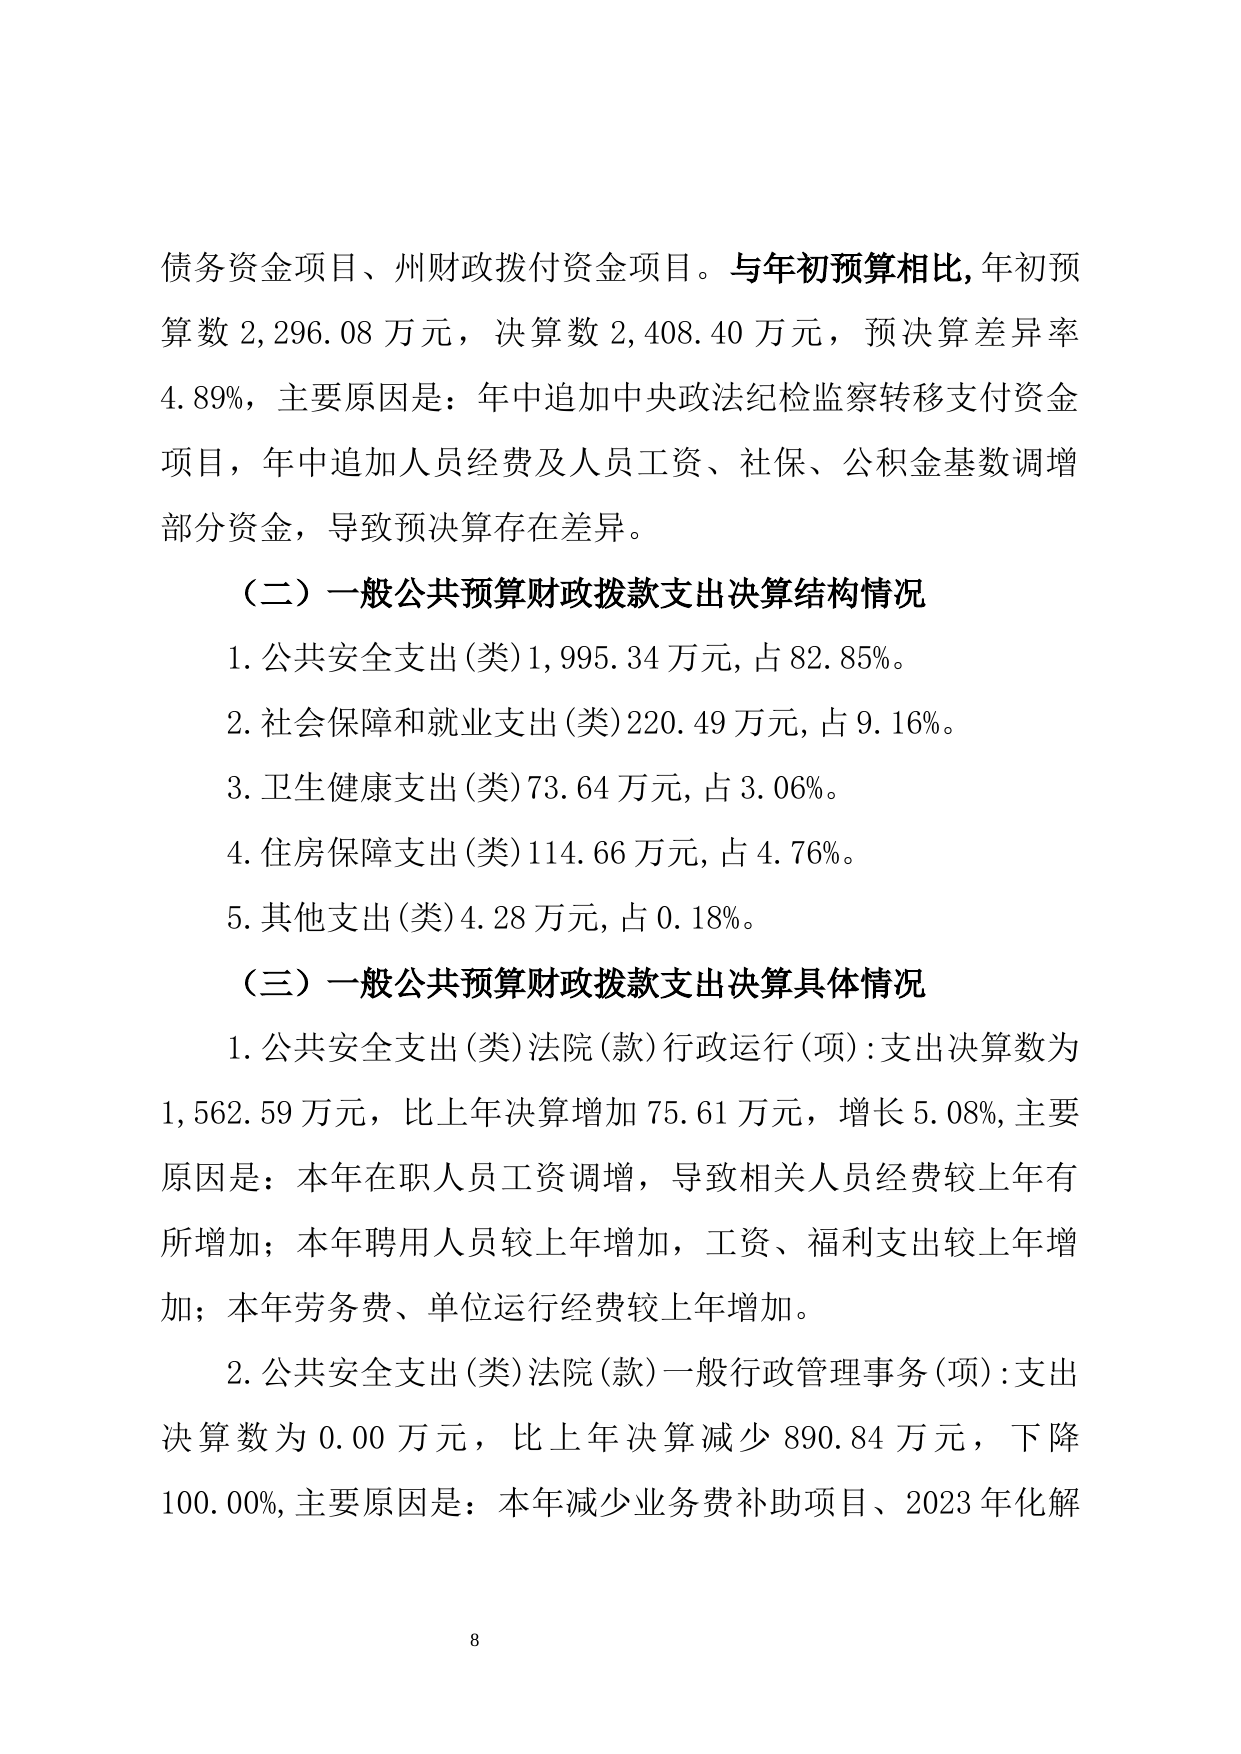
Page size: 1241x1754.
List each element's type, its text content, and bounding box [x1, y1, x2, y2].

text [159, 233, 1081, 558]
text 3.卫生健康支出(类)73.64万元,占3.06%。 [159, 753, 1081, 818]
text 2.社会保障和就业支出(类)220.49万元,占9.16%。 [159, 688, 1081, 753]
text （三）一般公共预算财政拨款支出决算具体情况 [159, 948, 1081, 1013]
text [159, 1338, 1081, 1533]
text 4.住房保障支出(类)114.66万元,占4.76%。 [159, 818, 1081, 883]
text 1.公共安全支出(类)法院(款)行政运行(项):支出决算数为1,562.59万元，比上年决算增加75.61万元，增长5.08%,主要原因是：本年在职人员工资调增，导致相关人员经费较上年有所增加；本年聘用人员较上年增加，工资、福利支出较上年增加；本年劳务费、单位运行经费较上年增加。 [159, 1013, 1081, 1338]
text 1.公共安全支出(类)1,995.34万元,占82.85%。 [159, 623, 1081, 688]
text （二）一般公共预算财政拨款支出决算结构情况 [159, 558, 1081, 623]
text 5.其他支出(类)4.28万元,占0.18%。 [159, 883, 1081, 948]
